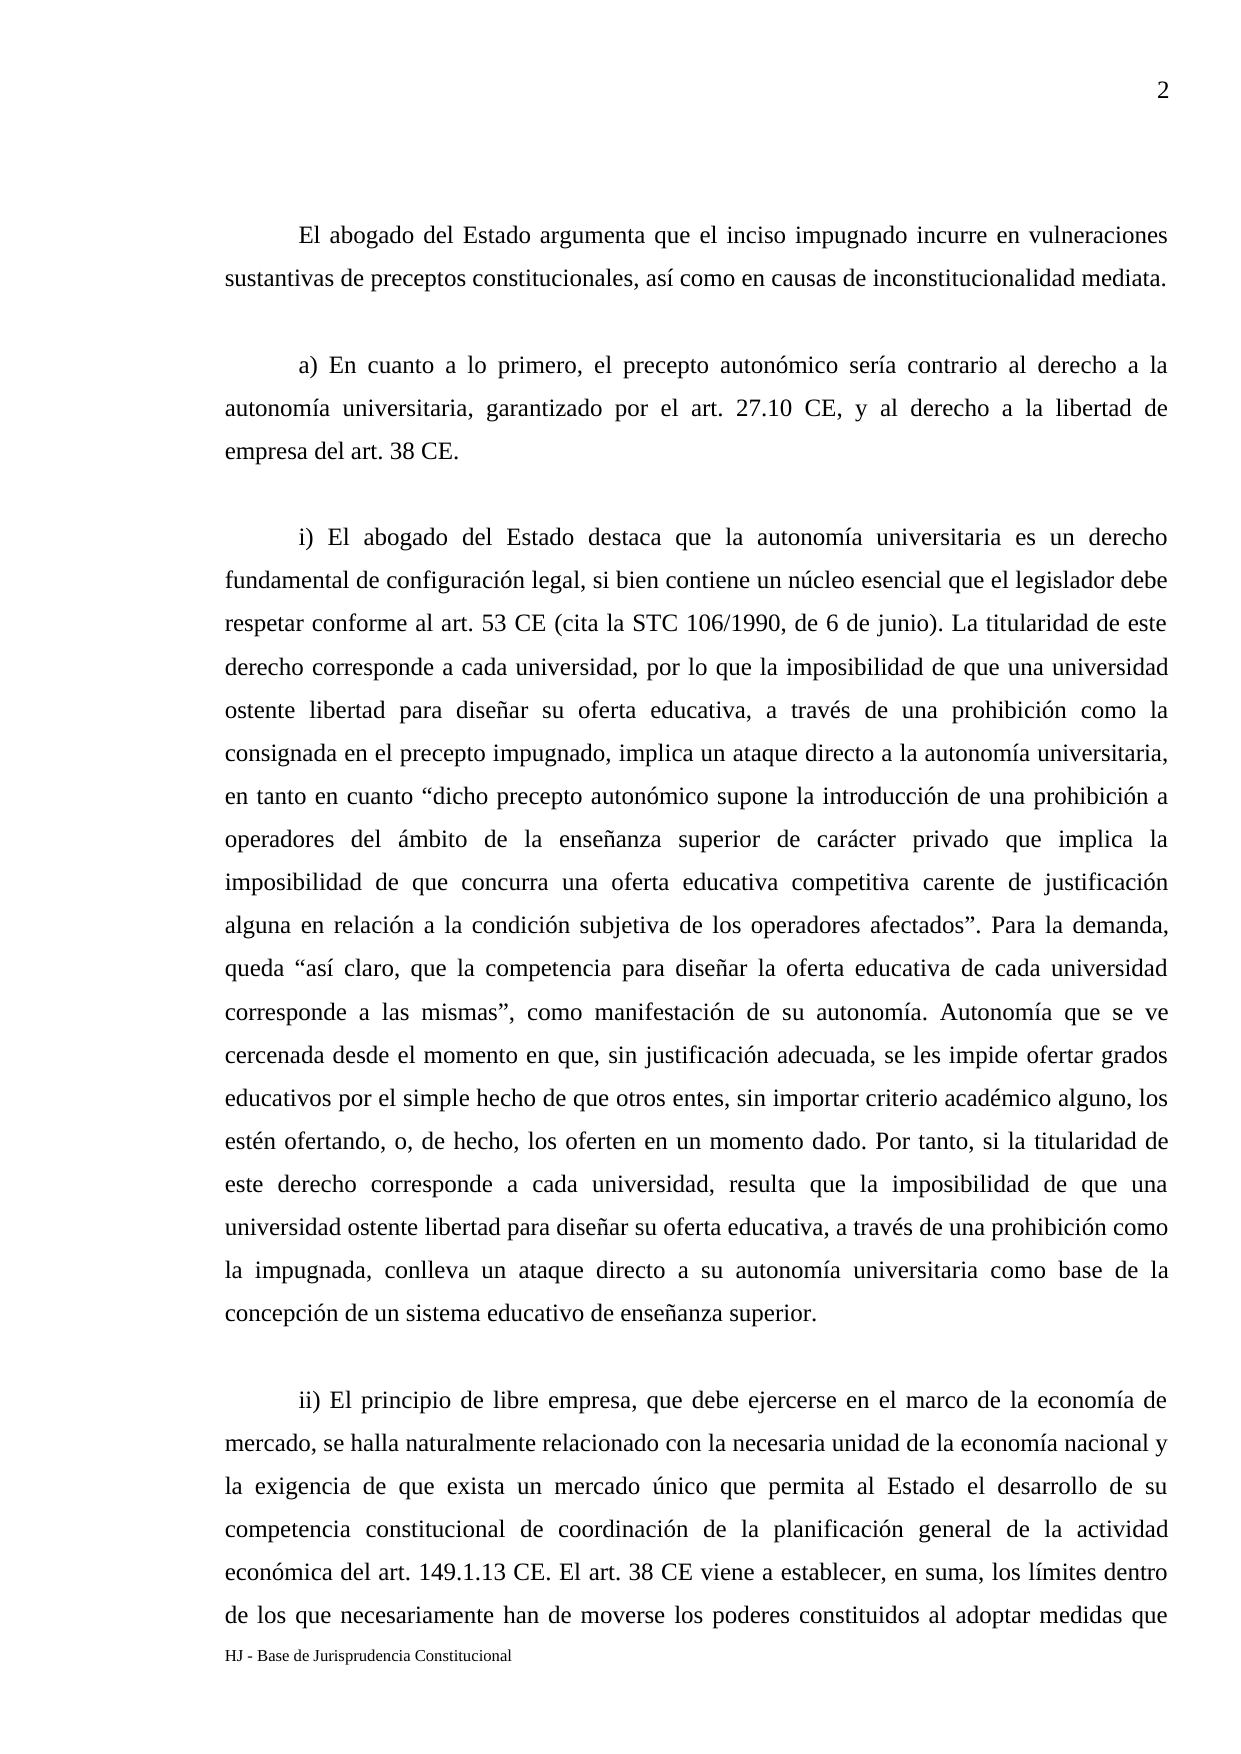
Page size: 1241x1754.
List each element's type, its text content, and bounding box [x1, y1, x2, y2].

text a) En cuanto a lo primero, el precepto autonómico sería contrario al derecho a la autonomía universitaria, garantizado por el art. 27.10 CE, y al derecho a la libertad de empresa del art. 38 CE. [224, 350, 1169, 465]
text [224, 1385, 1169, 1629]
text El abogado del Estado argumenta que el inciso impugnado incurre en vulneraciones sustantivas de preceptos constitucionales, así como en causas de inconstitucionalidad mediata. [224, 220, 1169, 292]
text i) El abogado del Estado destaca que la autonomía universitaria es un derecho fundamental de configuración legal, si bien contiene un núcleo esencial que el legislador debe respetar conforme al art. 53 CE (cita la STC 106/1990, de 6 de junio). La titularidad de este derecho corresponde a cada universidad, por lo que la imposibilidad de que una universidad ostente libertad para diseñar su oferta educativa, a través de una prohibición como la consignada en el precepto impugnado, implica un ataque directo a la autonomía universitaria, en tanto en cuanto “dicho precepto autonómico supone la introducción de una prohibición a operadores del ámbito de la enseñanza superior de carácter privado que implica la imposibilidad de que concurra una oferta educativa competitiva carente de justificación alguna en relación a la condición subjetiva de los operadores afectados”. Para la demanda, queda “así claro, que la competencia para diseñar la oferta educativa de cada universidad corresponde a las mismas”, como manifestación de su autonomía. Autonomía que se ve cercenada desde el momento en que, sin justificación adecuada, se les impide ofertar grados educativos por el simple hecho de que otros entes, sin importar criterio académico alguno, los estén ofertando, o, de hecho, los oferten en un momento dado. Por tanto, si la titularidad de este derecho corresponde a cada universidad, resulta que la imposibilidad de que una universidad ostente libertad para diseñar su oferta educativa, a través de una prohibición como la impugnada, conlleva un ataque directo a su autonomía universitaria como base de la concepción de un sistema educativo de enseñanza superior. [224, 522, 1169, 1327]
